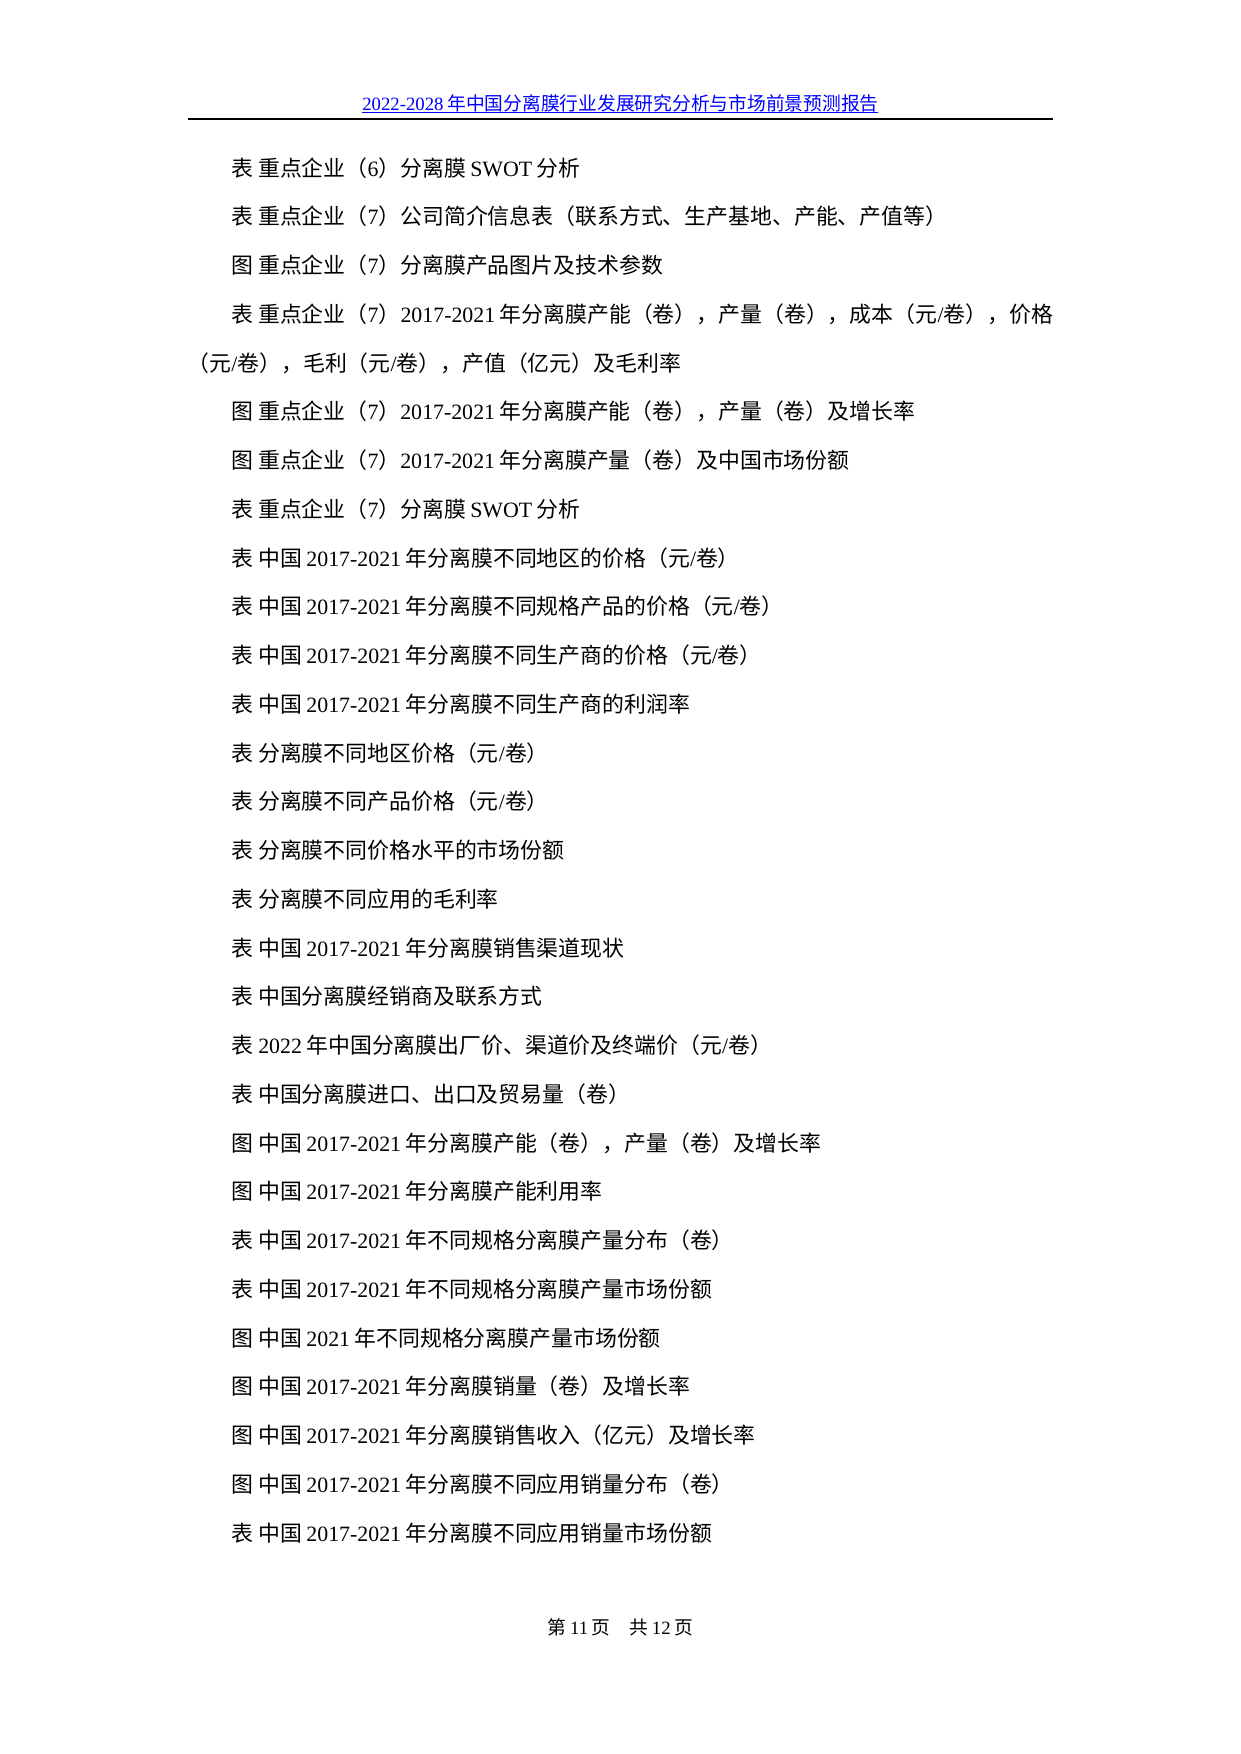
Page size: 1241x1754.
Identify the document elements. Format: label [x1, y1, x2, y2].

text [187, 150, 1053, 1548]
